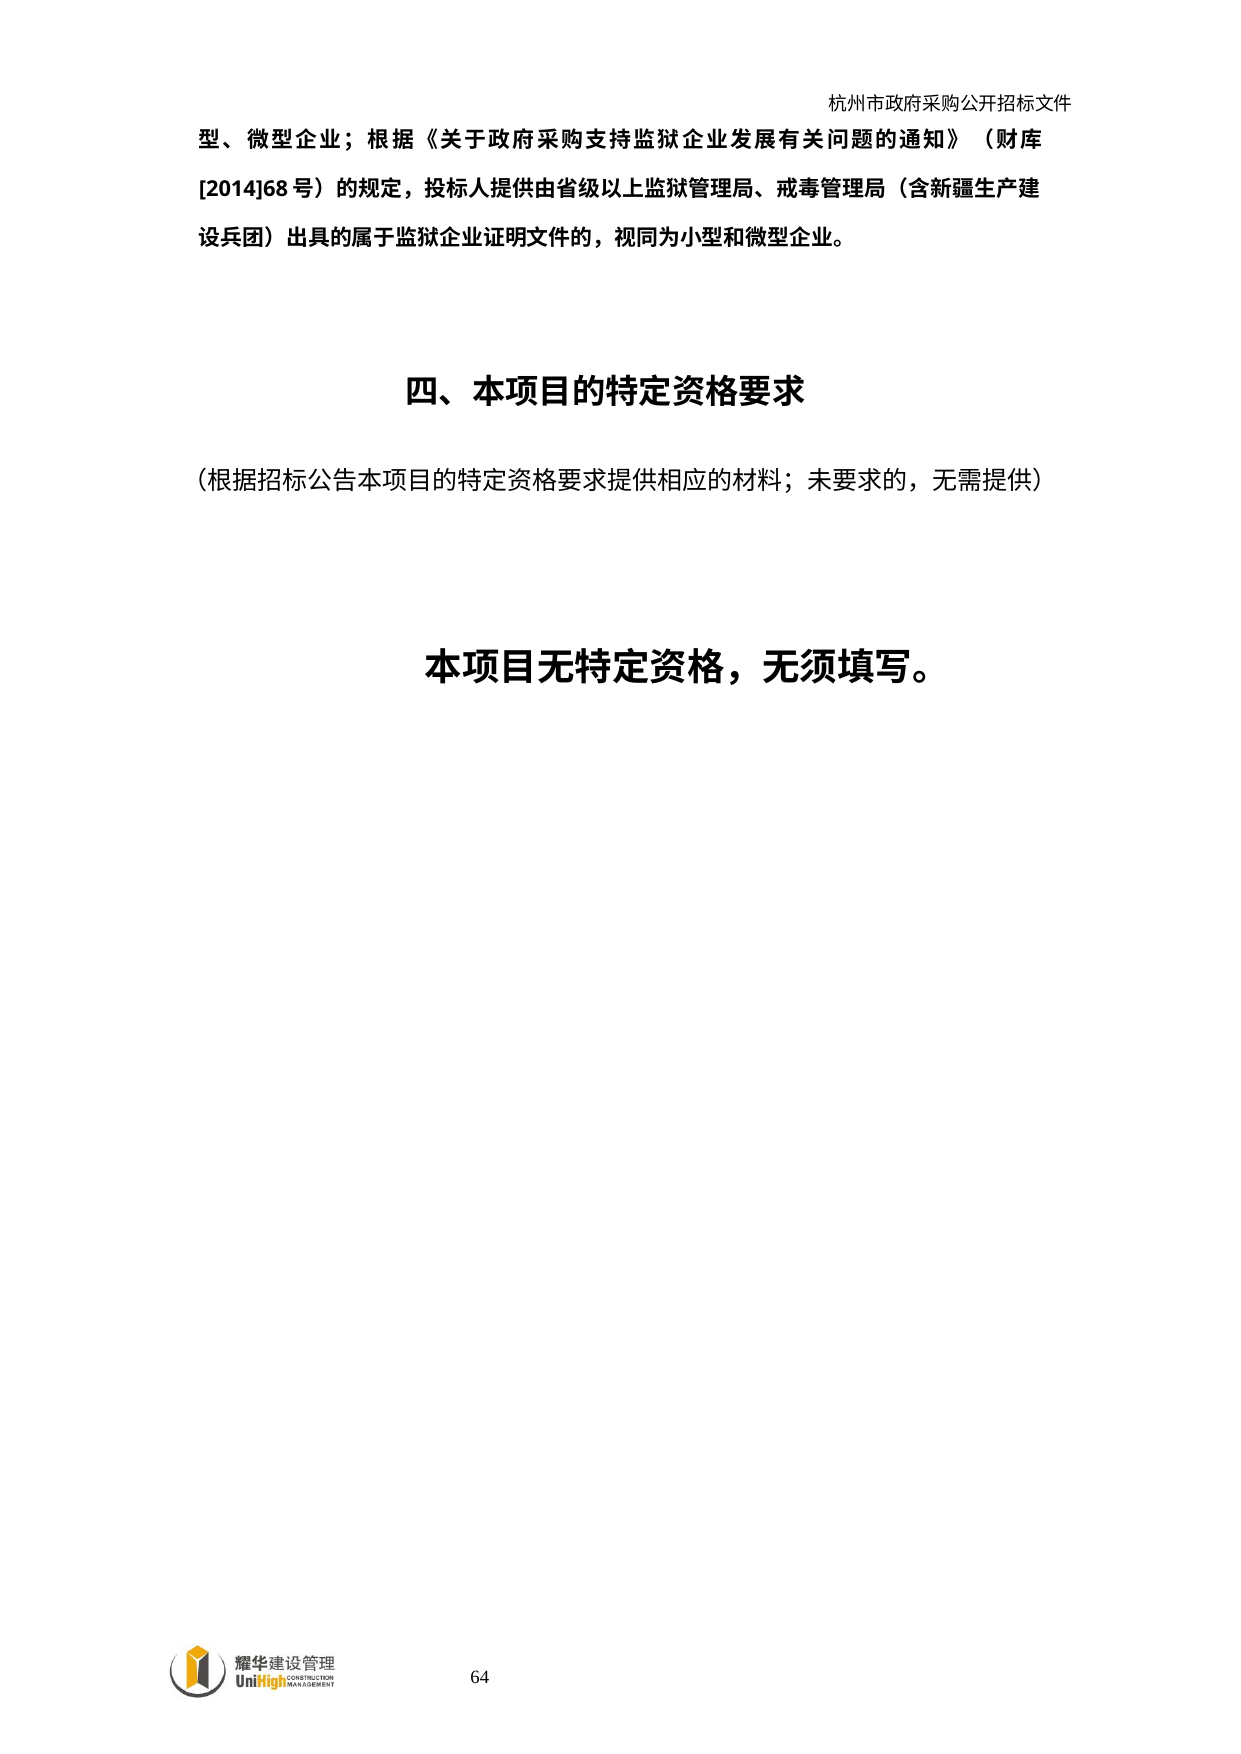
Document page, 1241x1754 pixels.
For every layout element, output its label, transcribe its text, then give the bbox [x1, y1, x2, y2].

text 本项目无特定资格，无须填写。 [198, 631, 1087, 696]
text 四、本项目的特定资格要求 [124, 356, 1087, 422]
picture [167, 1643, 336, 1701]
text （根据招标公告本项目的特定资格要求提供相应的材料；未要求的，无需提供） [153, 446, 1087, 512]
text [198, 121, 1043, 252]
